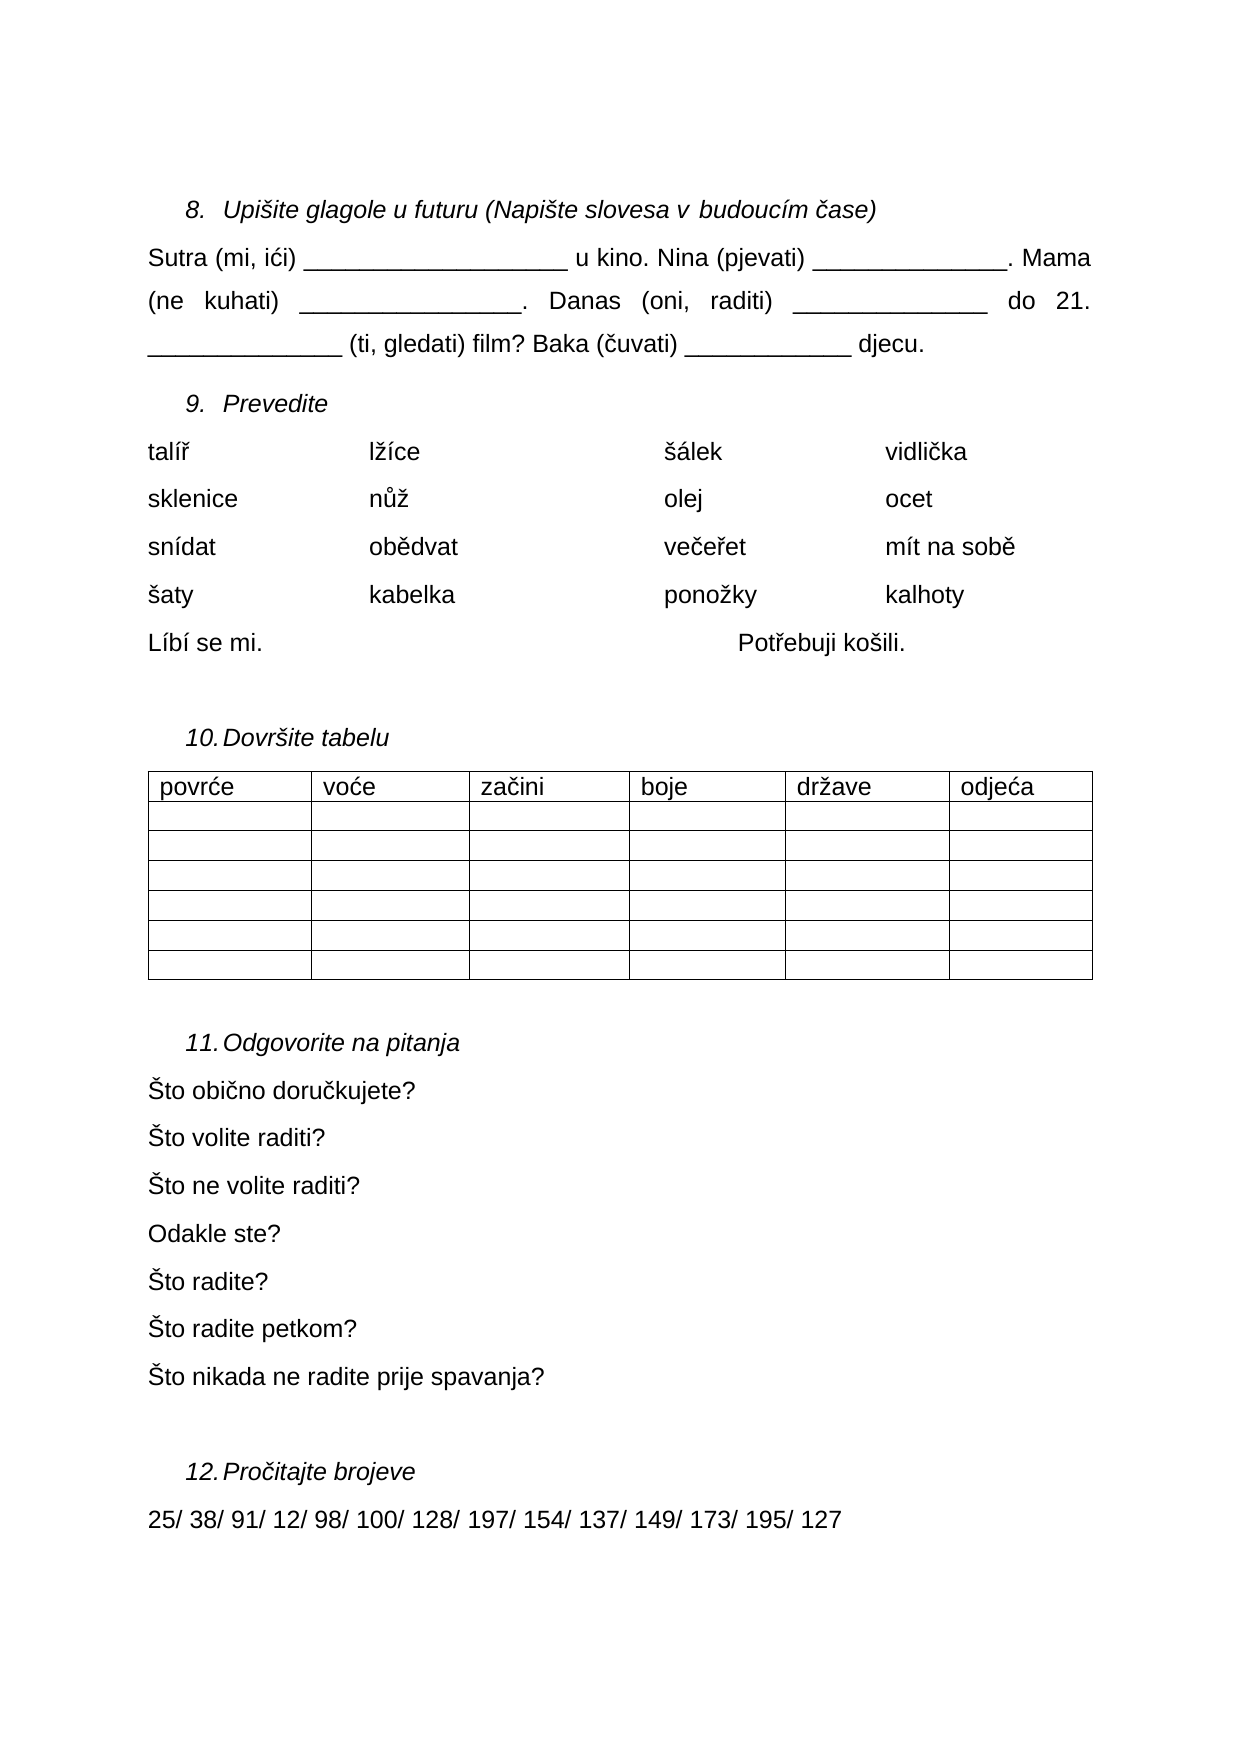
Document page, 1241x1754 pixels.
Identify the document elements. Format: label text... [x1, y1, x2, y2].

table_cell [312, 891, 469, 920]
list Prevedite [185, 389, 1093, 418]
table_cell [786, 802, 949, 830]
table_cell [950, 802, 1092, 830]
text 25/ 38/ 91/ 12/ 98/ 100/ 128/ 197/ 154/ 137/ 149/ 173/ 195/ 127 [148, 1505, 1093, 1534]
text talíř lžíce šálek vidlička [148, 437, 1093, 466]
table_cell [470, 802, 629, 830]
table_cell [470, 921, 629, 949]
list Odgovorite na pitanja [185, 1028, 1093, 1057]
list Pročitajte brojeve [185, 1457, 1093, 1486]
table_cell [950, 831, 1092, 860]
table_cell [630, 802, 785, 830]
table_cell [786, 951, 949, 979]
table_header boje [630, 772, 785, 801]
table_cell [786, 861, 949, 890]
table_cell [470, 951, 629, 979]
table_cell [950, 921, 1092, 949]
table_cell [312, 951, 469, 979]
table_cell [149, 951, 311, 979]
text šaty kabelka ponožky kalhoty [148, 580, 1093, 609]
table_cell [950, 951, 1092, 979]
text Što obično doručkujete? [148, 1076, 1093, 1104]
text Sutra (mi, ići) ___________________ u kino. Nina (pjevati) ______________. Mama (ne kuhati) ________________. Danas (oni, raditi) ______________ do 21. ______________ (ti, gledati) film? Baka (čuvati) ____________ djecu. [148, 243, 1093, 358]
text Što radite petkom? [148, 1314, 1093, 1343]
text Odakle ste? [148, 1219, 1093, 1248]
text snídat obědvat večeřet mít na sobě [148, 532, 1093, 561]
table_cell [786, 831, 949, 860]
table_header začini [470, 772, 629, 801]
table_cell [630, 951, 785, 979]
list Upišite glagole u futuru (Napište slovesa v budoucím čase) [185, 195, 1093, 224]
table_cell [149, 802, 311, 830]
table_cell [470, 831, 629, 860]
table_cell [312, 921, 469, 949]
text Što volite raditi? [148, 1123, 1093, 1152]
table_header povrće [149, 772, 311, 801]
table_cell [786, 891, 949, 920]
table_cell [470, 861, 629, 890]
table_cell [470, 891, 629, 920]
text Što ne volite raditi? [148, 1171, 1093, 1200]
table_cell [630, 921, 785, 949]
table_cell [950, 861, 1092, 890]
table_cell [312, 831, 469, 860]
table_header voće [312, 772, 469, 801]
table_cell [149, 831, 311, 860]
table_cell [149, 861, 311, 890]
text Što nikada ne radite prije spavanja? [148, 1362, 1093, 1391]
text sklenice nůž olej ocet [148, 484, 1093, 513]
table_cell [149, 891, 311, 920]
table_header odjeća [950, 772, 1092, 801]
text Líbí se mi. Potřebuji košili. [148, 628, 1093, 656]
text Što radite? [148, 1267, 1093, 1295]
table_cell [312, 861, 469, 890]
table_cell [630, 831, 785, 860]
table_cell [950, 891, 1092, 920]
table_header države [786, 772, 949, 801]
table_cell [630, 861, 785, 890]
table_cell [312, 802, 469, 830]
table_cell [630, 891, 785, 920]
table_cell [786, 921, 949, 949]
table_cell [149, 921, 311, 949]
list Dovršite tabelu [185, 723, 1093, 752]
